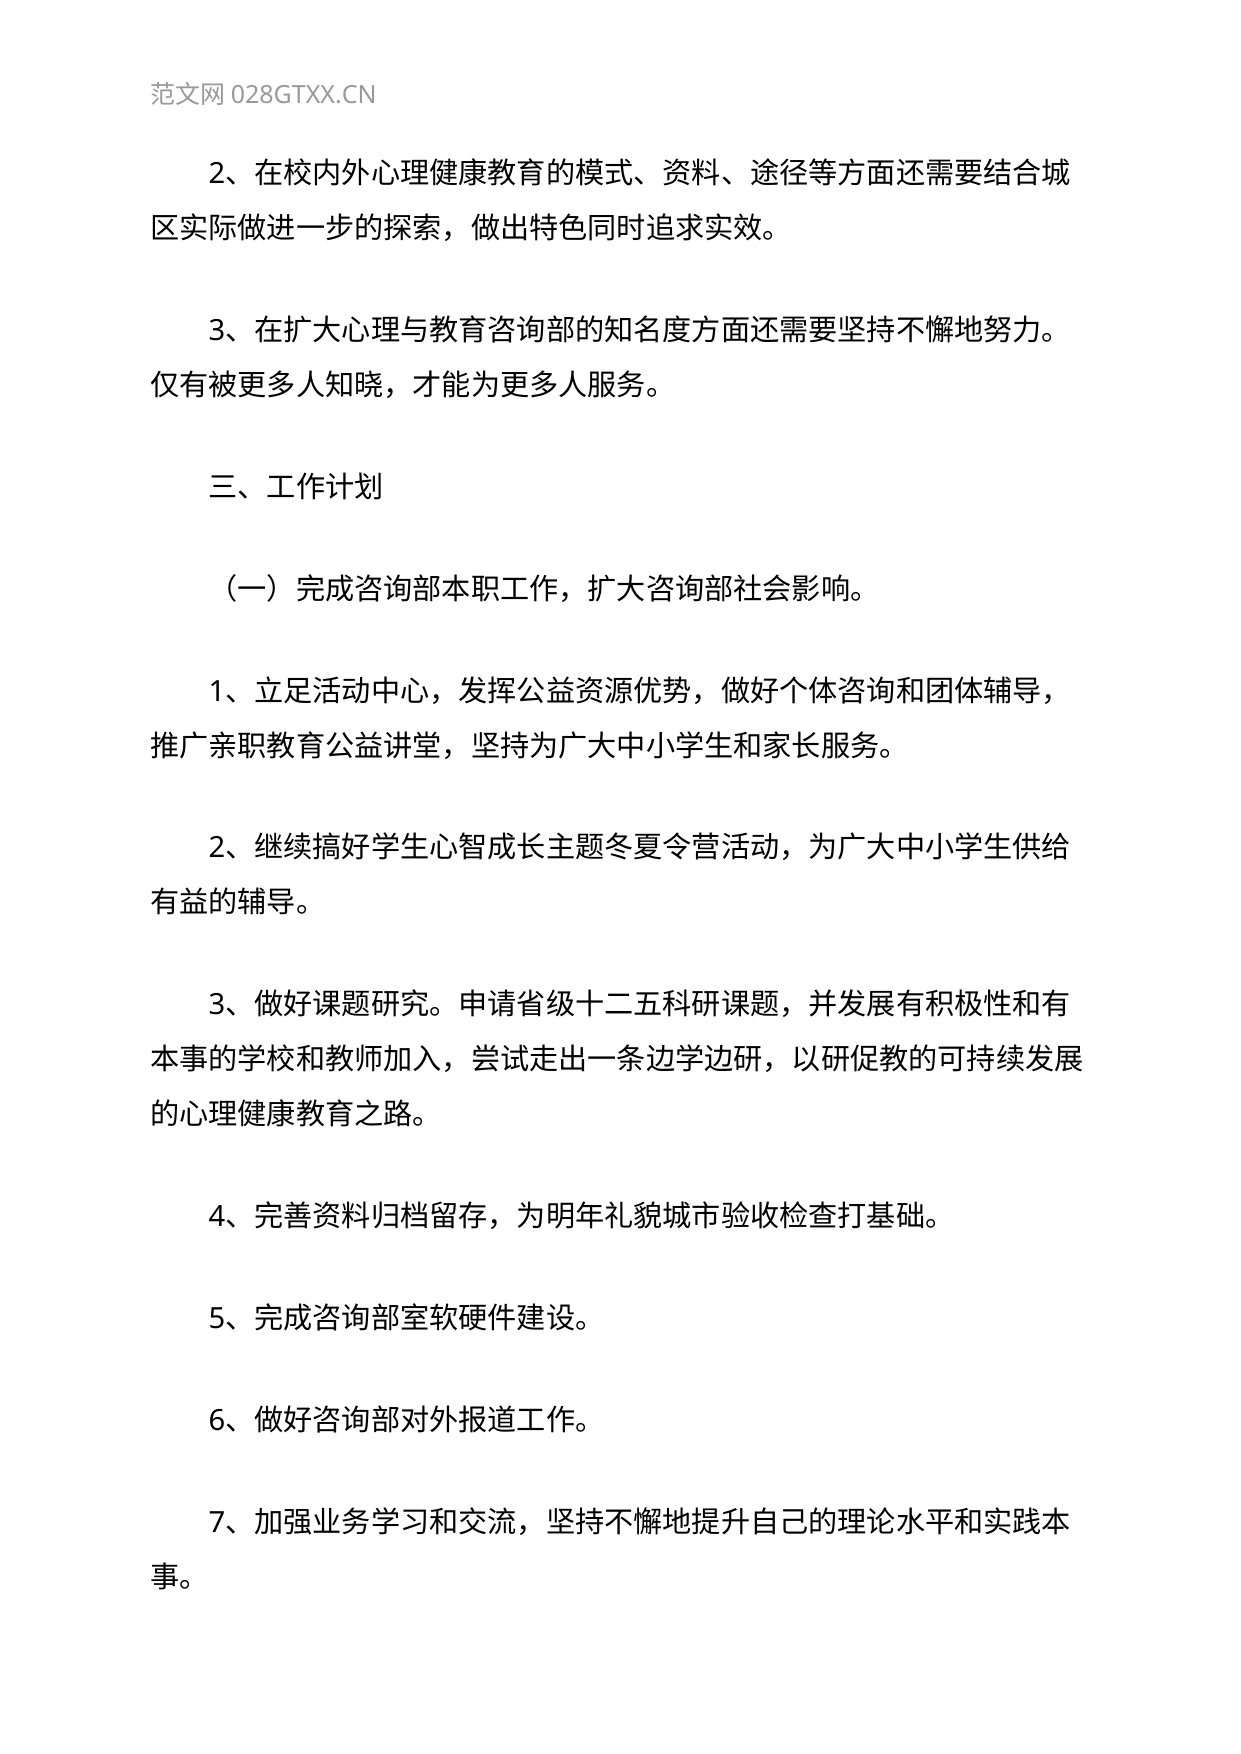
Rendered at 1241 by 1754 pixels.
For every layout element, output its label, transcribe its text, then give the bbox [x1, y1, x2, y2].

text 3、在扩大心理与教育咨询部的知名度方面还需要坚持不懈地努力。仅有被更多人知晓，才能为更多人服务。 [150, 307, 1090, 404]
text 5、完成咨询部室软硬件建设。 [150, 1294, 1090, 1337]
text 2、继续搞好学生心智成长主题冬夏令营活动，为广大中小学生供给有益的辅导。 [150, 824, 1090, 921]
text 4、完善资料归档留存，为明年礼貌城市验收检查打基础。 [150, 1192, 1090, 1235]
text （一）完成咨询部本职工作，扩大咨询部社会影响。 [150, 565, 1090, 608]
text 1、立足活动中心，发挥公益资源优势，做好个体咨询和团体辅导，推广亲职教育公益讲堂，坚持为广大中小学生和家长服务。 [150, 667, 1090, 764]
text 7、加强业务学习和交流，坚持不懈地提升自己的理论水平和实践本事。 [150, 1498, 1090, 1596]
text 3、做好课题研究。申请省级十二五科研课题，并发展有积极性和有本事的学校和教师加入，尝试走出一条边学边研，以研促教的可持续发展的心理健康教育之路。 [150, 981, 1090, 1133]
text 2、在校内外心理健康教育的模式、资料、途径等方面还需要结合城区实际做进一步的探索，做出特色同时追求实效。 [150, 150, 1090, 247]
text 三、工作计划 [150, 463, 1090, 506]
text 6、做好咨询部对外报道工作。 [150, 1396, 1090, 1439]
